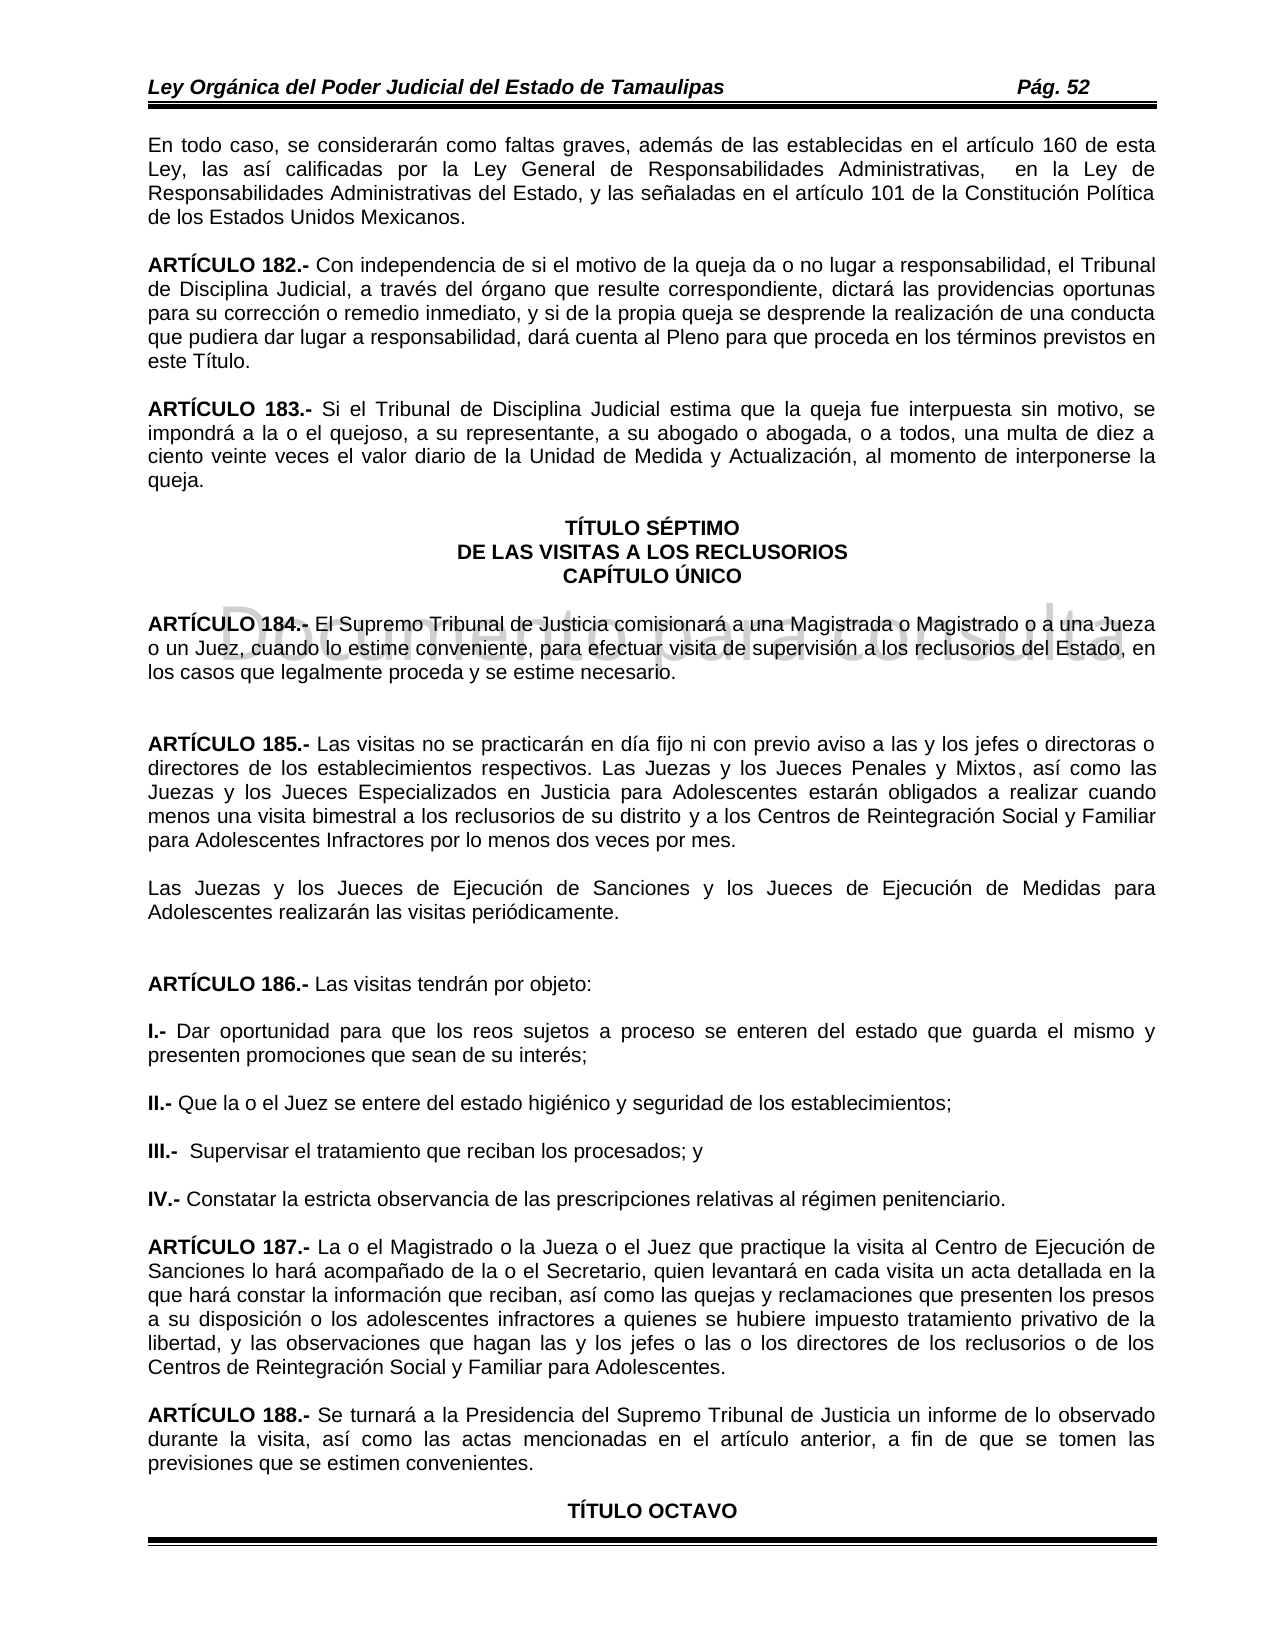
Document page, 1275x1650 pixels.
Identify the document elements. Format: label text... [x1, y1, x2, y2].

text ARTÍCULO 186.- Las visitas tendrán por objeto: [148, 971, 1157, 995]
text ARTÍCULO 184.- El Supremo Tribunal de Justicia comisionará a una Magistrada o Magistrado o a una Jueza o un Juez, cuando lo estime conveniente, para efectuar visita de supervisión a los reclusorios del Estado, en los casos que legalmente proceda y se estime necesario. [148, 612, 1157, 684]
text III.- Supervisar el tratamiento que reciban los procesados; y [148, 1139, 1157, 1163]
text ARTÍCULO 185.- Las visitas no se practicarán en día fijo ni con previo aviso a las y los jefes o directoras o directores de los establecimientos respectivos. Las Juezas y los Jueces Penales y Mixtos, así como las Juezas y los Jueces Especializados en Justicia para Adolescentes estarán obligados a realizar cuando menos una visita bimestral a los reclusorios de su distrito y a los Centros de Reintegración Social y Familiar para Adolescentes Infractores por lo menos dos veces por mes. [148, 732, 1157, 852]
text II.- Que la o el Juez se entere del estado higiénico y seguridad de los establecimientos; [148, 1091, 1157, 1115]
text I.- Dar oportunidad para que los reos sujetos a proceso se enteren del estado que guarda el mismo y presenten promociones que sean de su interés; [148, 1019, 1157, 1067]
text ARTÍCULO 188.- Se turnará a la Presidencia del Supremo Tribunal de Justicia un informe de lo observado durante la visita, así como las actas mencionadas en el artículo anterior, a fin de que se tomen las previsiones que se estimen convenientes. [148, 1403, 1157, 1474]
text IV.- Constatar la estricta observancia de las prescripciones relativas al régimen penitenciario. [148, 1187, 1157, 1211]
text ARTÍCULO 183.- Si el Tribunal de Disciplina Judicial estima que la queja fue interpuesta sin motivo, se impondrá a la o el quejoso, a su representante, a su abogado o abogada, o a todos, una multa de diez a ciento veinte veces el valor diario de la Unidad de Medida y Actualización, al momento de interponerse la queja. [148, 396, 1157, 492]
text TÍTULO OCTAVO [148, 1498, 1157, 1522]
text Las Juezas y los Jueces de Ejecución de Sanciones y los Jueces de Ejecución de Medidas para Adolescentes realizarán las visitas periódicamente. [148, 876, 1157, 923]
text DE LAS VISITAS A LOS RECLUSORIOS [148, 540, 1157, 564]
text CAPÍTULO ÚNICO [148, 564, 1157, 588]
text ARTÍCULO 182.- Con independencia de si el motivo de la queja da o no lugar a responsabilidad, el Tribunal de Disciplina Judicial, a través del órgano que resulte correspondiente, dictará las providencias oportunas para su corrección o remedio inmediato, y si de la propia queja se desprende la realización de una conducta que pudiera dar lugar a responsabilidad, dará cuenta al Pleno para que proceda en los términos previstos en este Título. [148, 253, 1157, 372]
text ARTÍCULO 187.- La o el Magistrado o la Jueza o el Juez que practique la visita al Centro de Ejecución de Sanciones lo hará acompañado de la o el Secretario, quien levantará en cada visita un acta detallada en la que hará constar la información que reciban, así como las quejas y reclamaciones que presenten los presos a su disposición o los adolescentes infractores a quienes se hubiere impuesto tratamiento privativo de la libertad, y las observaciones que hagan las y los jefes o las o los directores de los reclusorios o de los Centros de Reintegración Social y Familiar para Adolescentes. [148, 1235, 1157, 1379]
text En todo caso, se considerarán como faltas graves, además de las establecidas en el artículo 160 de esta Ley, las así calificadas por la Ley General de Responsabilidades Administrativas, en la Ley de Responsabilidades Administrativas del Estado, y las señaladas en el artículo 101 de la Constitución Política de los Estados Unidos Mexicanos. [148, 133, 1157, 229]
text TÍTULO SÉPTIMO [148, 516, 1157, 540]
